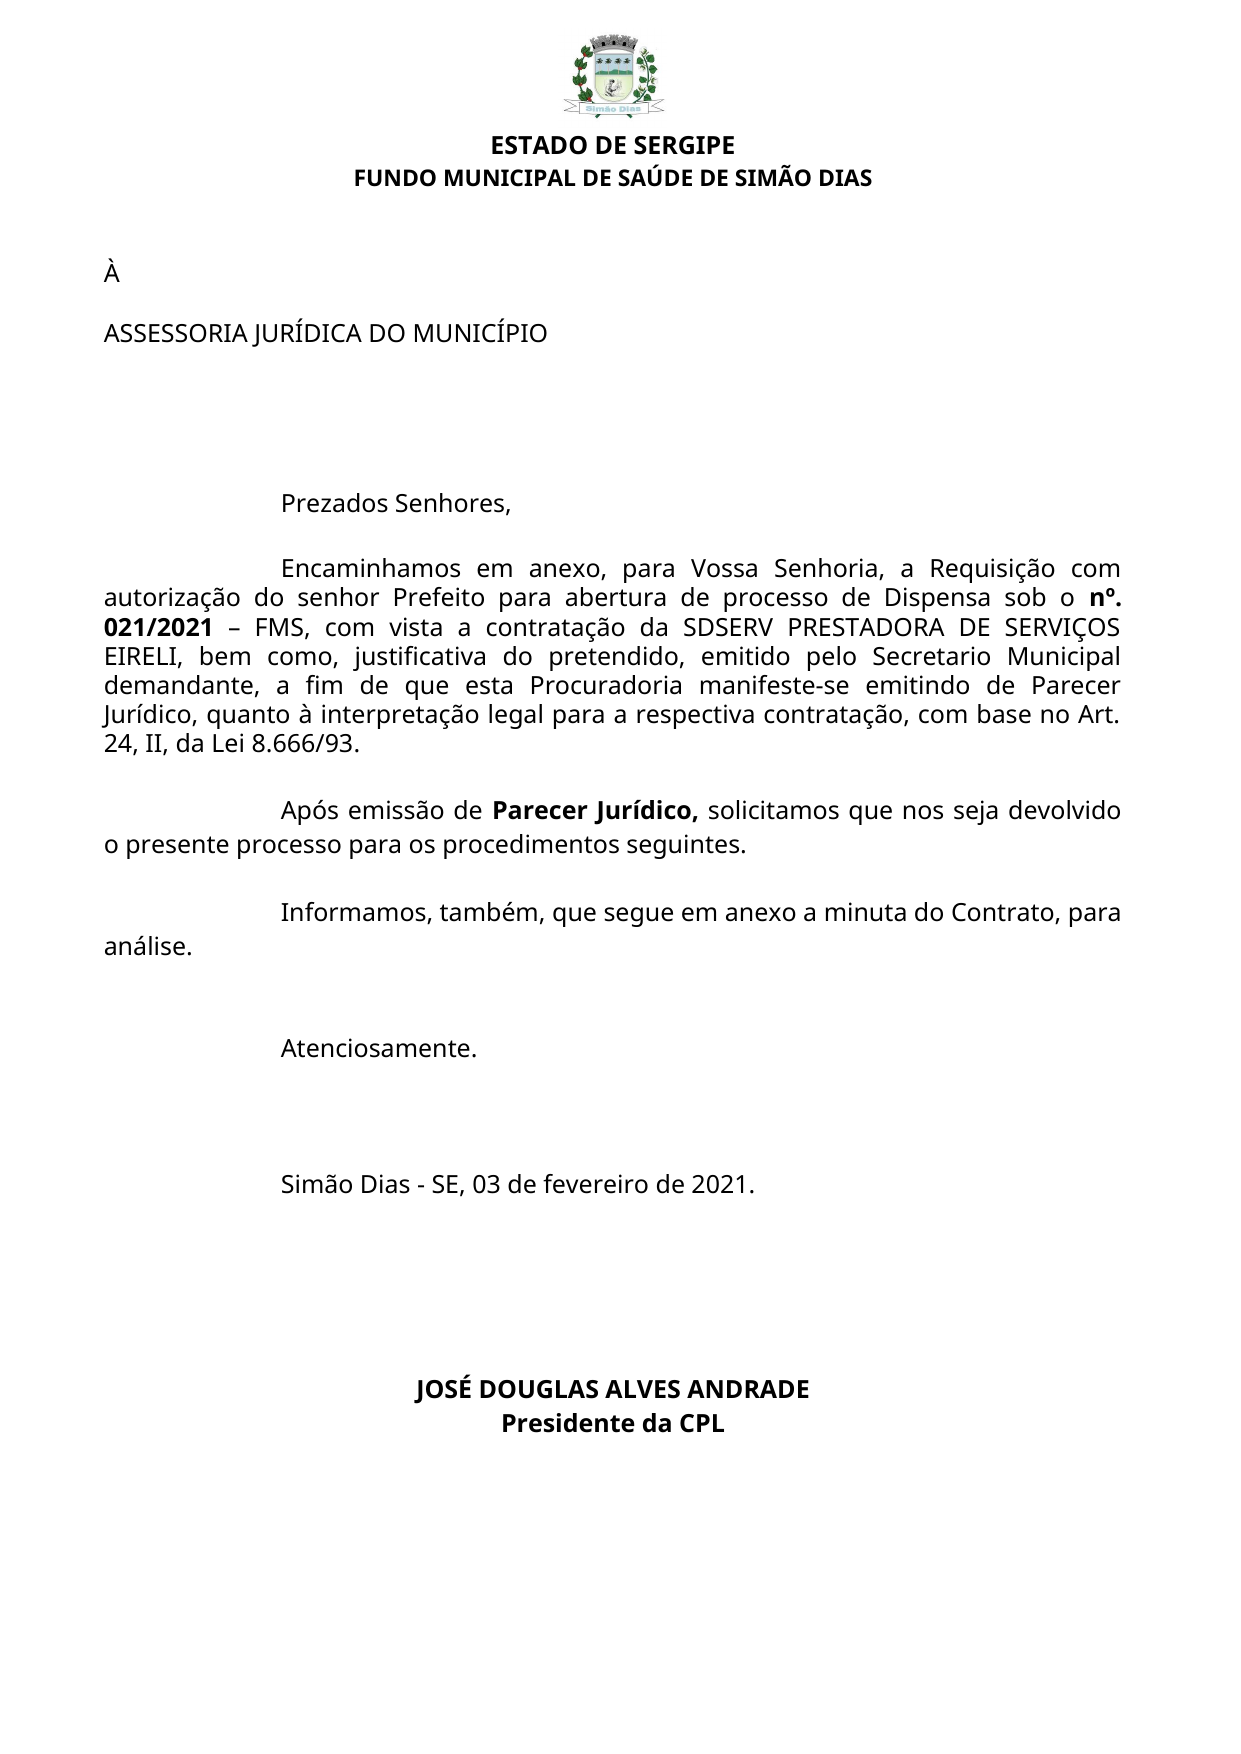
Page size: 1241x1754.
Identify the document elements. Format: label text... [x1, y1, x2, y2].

subtitle Presidente da CPL [103, 1406, 1122, 1440]
text Atenciosamente. [103, 1031, 1122, 1065]
picture [558, 28, 668, 128]
text À [103, 256, 1122, 290]
text JOSÉ DOUGLAS ALVES ANDRADE [103, 1372, 1122, 1406]
text Informamos, também, que segue em anexo a minuta do Contrato, para análise. [103, 895, 1122, 963]
text ASSESSORIA JURÍDICA DO MUNICÍPIO [103, 316, 1122, 350]
text Após emissão de Parecer Jurídico, solicitamos que nos seja devolvido o presente processo para os procedimentos seguintes. [103, 792, 1122, 861]
text Prezados Senhores, [103, 486, 1122, 520]
text Encaminhamos em anexo, para Vossa Senhoria, a Requisição com autorização do senhor Prefeito para abertura de processo de Dispensa sob o nº. 021/2021 – FMS, com vista a contratação da SDSERV PRESTADORA DE SERVIÇOS EIRELI, bem como, justificativa do pretendido, emitido pelo Secretario Municipal demandante, a fim de que esta Procuradoria manifeste-se emitindo de Parecer Jurídico, quanto à interpretação legal para a respectiva contratação, com base no Art. 24, II, da Lei 8.666/93. [103, 554, 1122, 758]
text Simão Dias - SE, 03 de fevereiro de 2021. [103, 1167, 1122, 1201]
